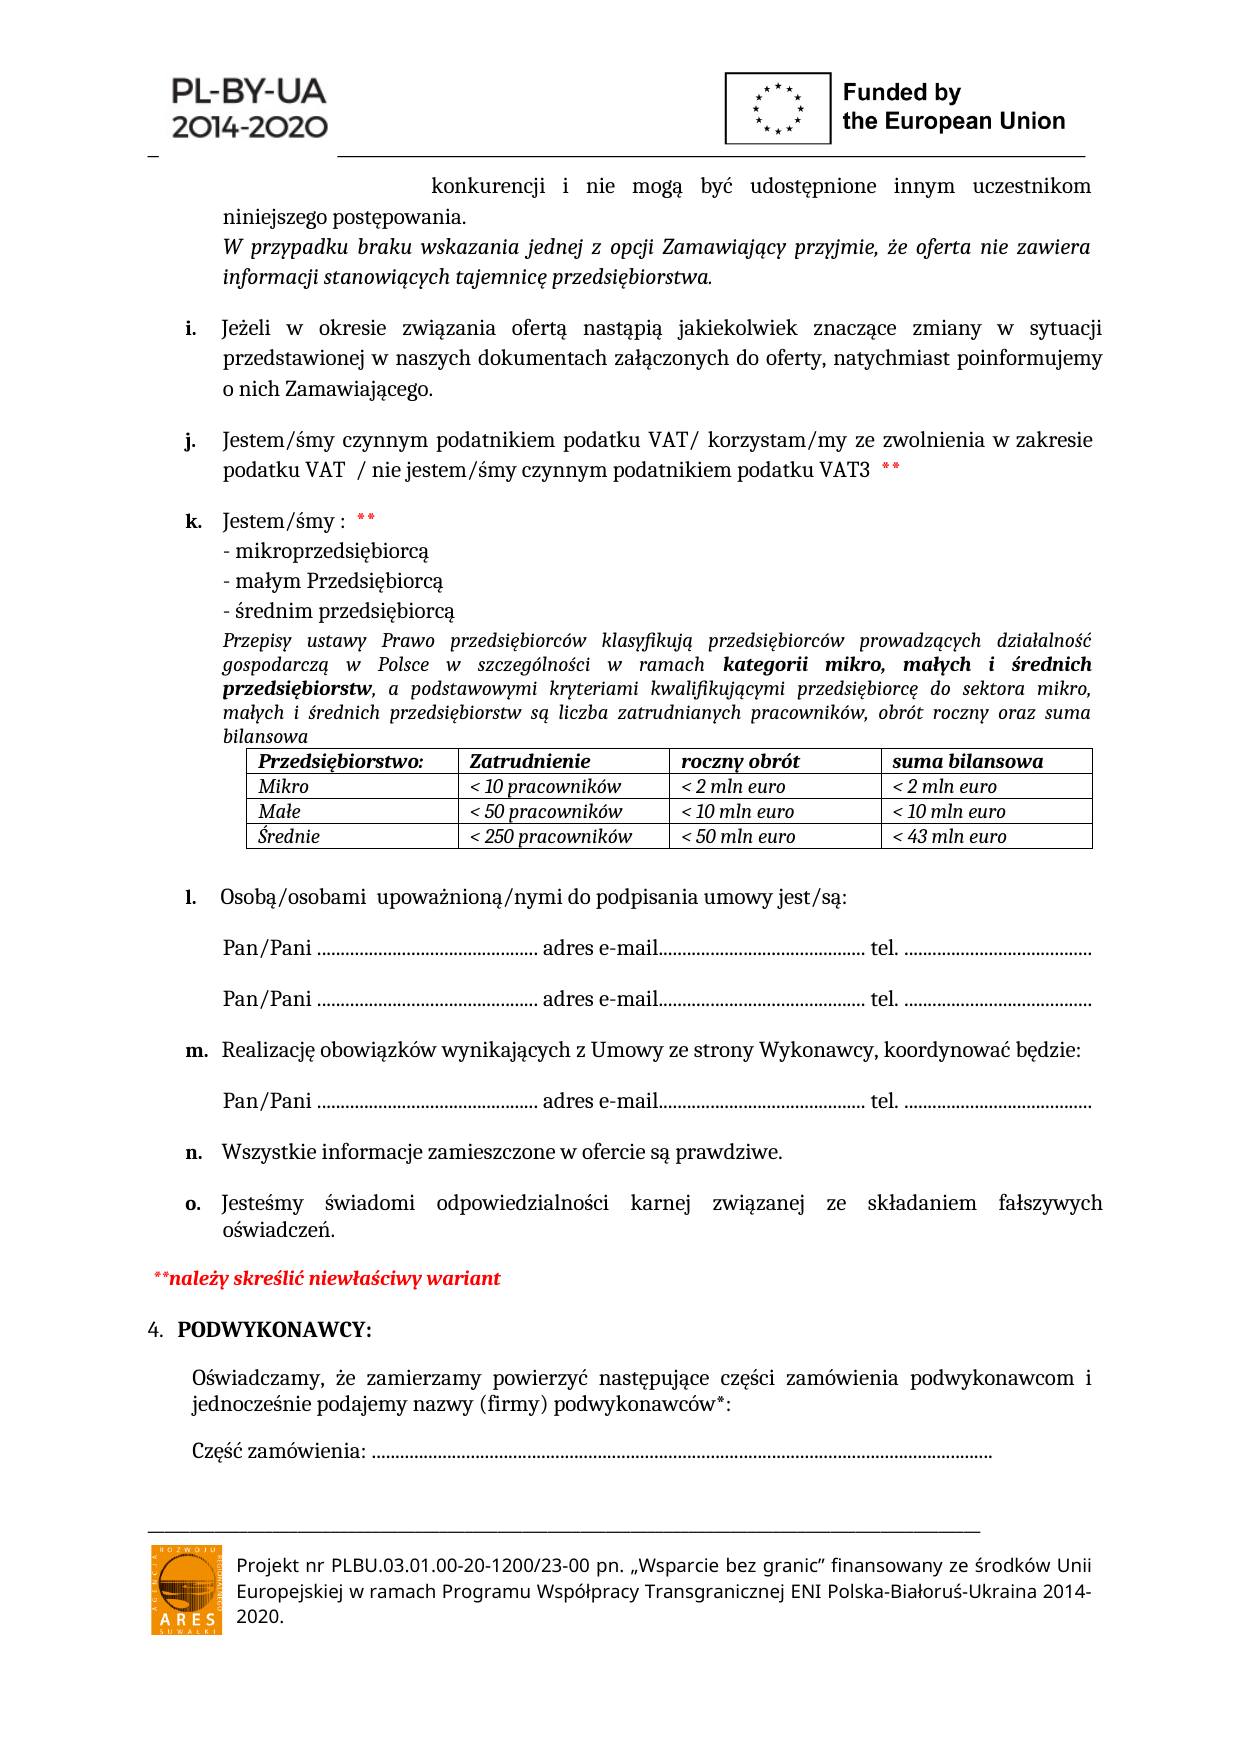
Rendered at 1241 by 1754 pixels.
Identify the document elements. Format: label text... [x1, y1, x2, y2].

list Realizację obowiązków wynikających z Umowy ze strony Wykonawcy, koordynować będzie: [185, 977, 1104, 1003]
list Osobą/osobami upoważnioną/nymi do podpisania umowy jest/są: [185, 823, 1104, 850]
text W przypadku braku wskazania jednej z opcji Zamawiający przyjmie, że oferta nie zawiera informacji stanowiących tajemnicę przedsiębiorstwa. [223, 173, 1093, 230]
text Pan/Pani ............................................... adres e-mail............................................ tel. ........................................ [223, 926, 1104, 952]
text Pan/Pani ............................................... adres e-mail............................................ tel. ........................................ [223, 1028, 1104, 1054]
list Jestem/śmy : ** [185, 447, 1093, 474]
table_cell Mikro [247, 714, 458, 738]
table_cell Średnie [247, 764, 458, 788]
list Jestem/śmy czynnym podatnikiem podatku VAT/ korzystam/my ze zwolnienia w zakresie podatku VAT / nie jestem/śmy czynnym podatnikiem podatku VAT3 ** [185, 366, 1093, 423]
list Jesteśmy świadomi odpowiedzialności karnej związanej ze składaniem fałszywych oświadczeń. [185, 1130, 1104, 1182]
picture [156, 43, 337, 172]
table_cell Małe [247, 739, 458, 763]
text Część zamówienia: .................................................................................................................................... [192, 1377, 1093, 1404]
table_header Przedsiębiorstwo: [247, 689, 458, 713]
table_cell < 50 mln euro [670, 764, 881, 788]
picture [721, 69, 1072, 144]
table_cell < 50 pracowników [459, 739, 669, 763]
text - średnim przedsiębiorcą [223, 538, 1093, 564]
table_cell < 10 mln euro [670, 739, 881, 763]
text Przepisy ustawy Prawo przedsiębiorców klasyfikują przedsiębiorców prowadzących działalność gospodarczą w Polsce w szczególności w ramach kategorii mikro, małych i średnich przedsiębiorstw, a podstawowymi kryteriami kwalifikującymi przedsiębiorcę do sektora mikro, małych i średnich przedsiębiorstw są liczba zatrudnianych pracowników, obrót roczny oraz suma bilansowa [223, 568, 1093, 688]
text Oświadczamy, że zamierzamy powierzyć następujące części zamówienia podwykonawcom i jednocześnie podajemy nazwy (firmy) podwykonawców*: [192, 1304, 1093, 1357]
table_cell < 43 mln euro [882, 764, 1092, 788]
picture [150, 1545, 222, 1633]
table_cell < 10 mln euro [882, 739, 1092, 763]
table_cell < 10 pracowników [459, 714, 669, 738]
table_header roczny obrót [670, 689, 881, 713]
text Pan/Pani ............................................... adres e-mail............................................ tel. ........................................ [223, 874, 1104, 901]
text **należy skreślić niewłaściwy wariant [148, 1206, 1093, 1230]
table_header suma bilansowa [882, 689, 1092, 713]
list PODWYKONAWCY: [148, 1257, 1093, 1283]
table_cell < 2 mln euro [882, 714, 1092, 738]
text - małym Przedsiębiorcą [223, 508, 1093, 534]
text Nazwa (firma) podwykonawcy: ................................................................................................................. [192, 1425, 1093, 1451]
list Jeżeli w okresie związania ofertą nastąpią jakiekolwiek znaczące zmiany w sytuacji przedstawionej w naszych dokumentach załączonych do oferty, natychmiast poinformujemy o nich Zamawiającego. [185, 254, 1104, 341]
table_cell < 250 pracowników [459, 764, 669, 788]
list Wszystkie informacje zamieszczone w ofercie są prawdziwe. [185, 1079, 1104, 1105]
table_header Zatrudnienie [459, 689, 669, 713]
text - mikroprzedsiębiorcą [223, 477, 1093, 504]
table_cell < 2 mln euro [670, 714, 881, 738]
